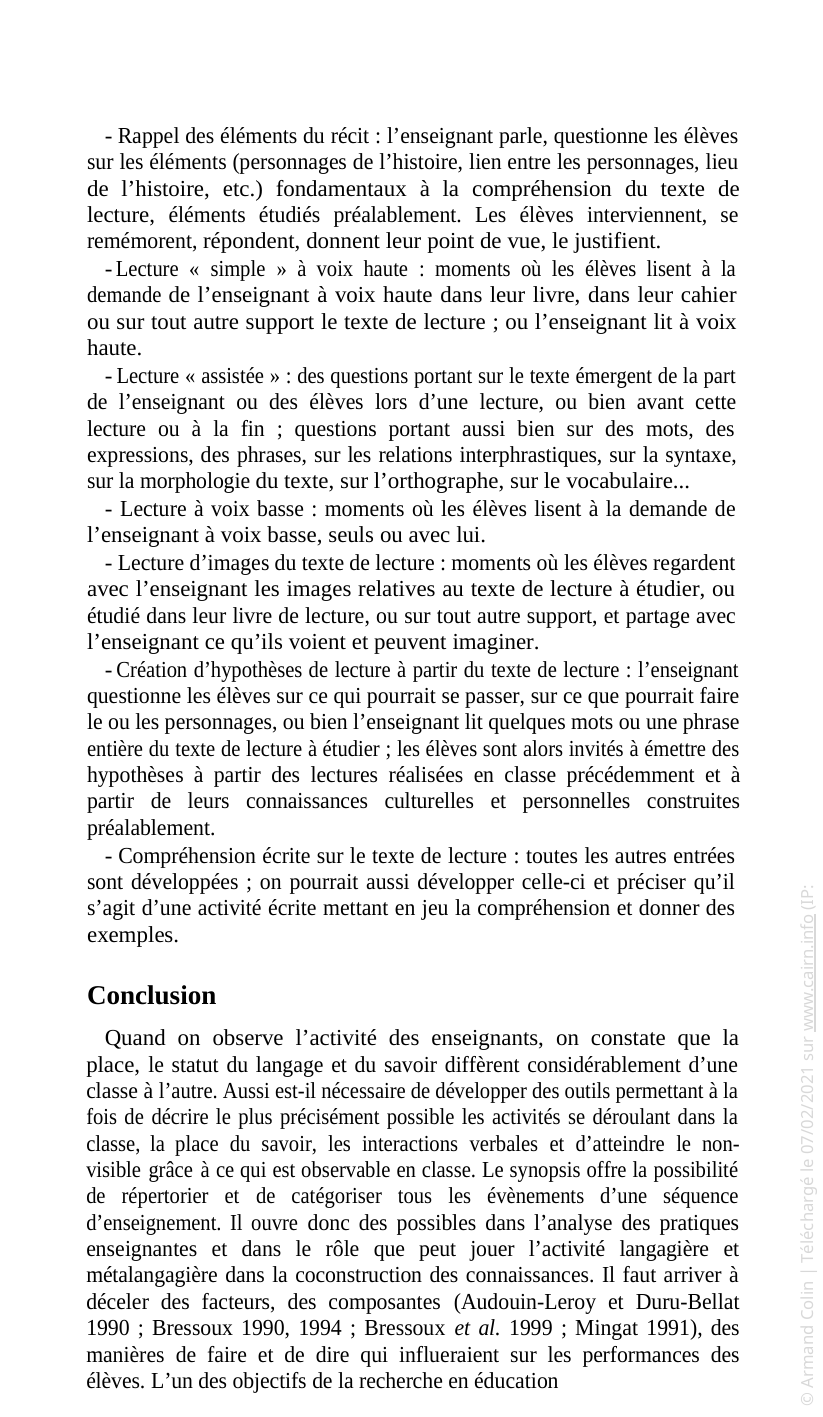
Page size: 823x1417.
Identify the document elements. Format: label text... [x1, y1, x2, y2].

list Rappel des éléments du récit : l’enseignant parle, questionne les élèves sur les éléments (personnages de l’histoire, lien entre les personnages, lieu de l’histoire, etc.) fondamentaux à la compréhension du texte de lecture, éléments étudiés préalablement. Les élèves interviennent, se remémorent, répondent, donnent leur point de vue, le justifient. [87, 122, 739, 254]
list Lecture à voix basse : moments où les élèves lisent à la demande de l’enseignant à voix basse, seuls ou avec lui. [87, 495, 737, 548]
list Lecture « simple » à voix haute : moments où les élèves lisent à la demande de l’enseignant à voix haute dans leur livre, dans leur cahier ou sur tout autre support le texte de lecture ; ou l’enseignant lit à voix haute. [87, 255, 737, 361]
list Lecture d’images du texte de lecture : moments où les élèves regardent avec l’enseignant les images relatives au texte de lecture à étudier, ou étudié dans leur livre de lecture, ou sur tout autre support, et partage avec l’enseignant ce qu’ils voient et peuvent imaginer. [87, 549, 737, 654]
list Création d’hypothèses de lecture à partir du texte de lecture : l’enseignant questionne les élèves sur ce qui pourrait se passer, sur ce que pourrait faire le ou les personnages, ou bien l’enseignant lit quelques mots ou une phrase entière du texte de lecture à étudier ; les élèves sont alors invités à émettre des hypothèses à partir des lectures réalisées en classe précédemment et à partir de leurs connaissances culturelles et personnelles construites préalablement. [87, 656, 741, 840]
subtitle Conclusion [87, 979, 752, 1010]
list Lecture « assistée » : des questions portant sur le texte émergent de la part de l’enseignant ou des élèves lors d’une lecture, ou bien avant cette lecture ou à la fin ; questions portant aussi bien sur des mots, des expressions, des phrases, sur les relations interphrastiques, sur la syntaxe, sur la morphologie du texte, sur l’orthographe, sur le vocabulaire... [87, 362, 737, 494]
list Compréhension écrite sur le texte de lecture : toutes les autres entrées sont développées ; on pourrait aussi développer celle-ci et préciser qu’il s’agit d’une activité écrite mettant en jeu la compréhension et donner des exemples. [87, 842, 737, 947]
text Quand on observe l’activité des enseignants, on constate que la place, le statut du langage et du savoir diffèrent considérablement d’une classe à l’autre. Aussi est-il nécessaire de développer des outils permettant à la fois de décrire le plus précisément possible les activités se déroulant dans la classe, la place du savoir, les interactions verbales et d’atteindre le non-visible grâce à ce qui est observable en classe. Le synopsis offre la possibilité de répertorier et de catégoriser tous les évènements d’une séquence d’enseignement. Il ouvre donc des possibles dans l’analyse des pratiques enseignantes et dans le rôle que peut jouer l’activité langagière et métalangagière dans la coconstruction des connaissances. Il faut arriver à déceler des facteurs, des composantes (Audouin-Leroy et Duru-Bellat 1990 ; Bressoux 1990, 1994 ; Bressoux et al. 1999 ; Mingat 1991), des manières de faire et de dire qui influeraient sur les performances des élèves. L’un des objectifs de la recherche en éducation [86, 1024, 740, 1393]
